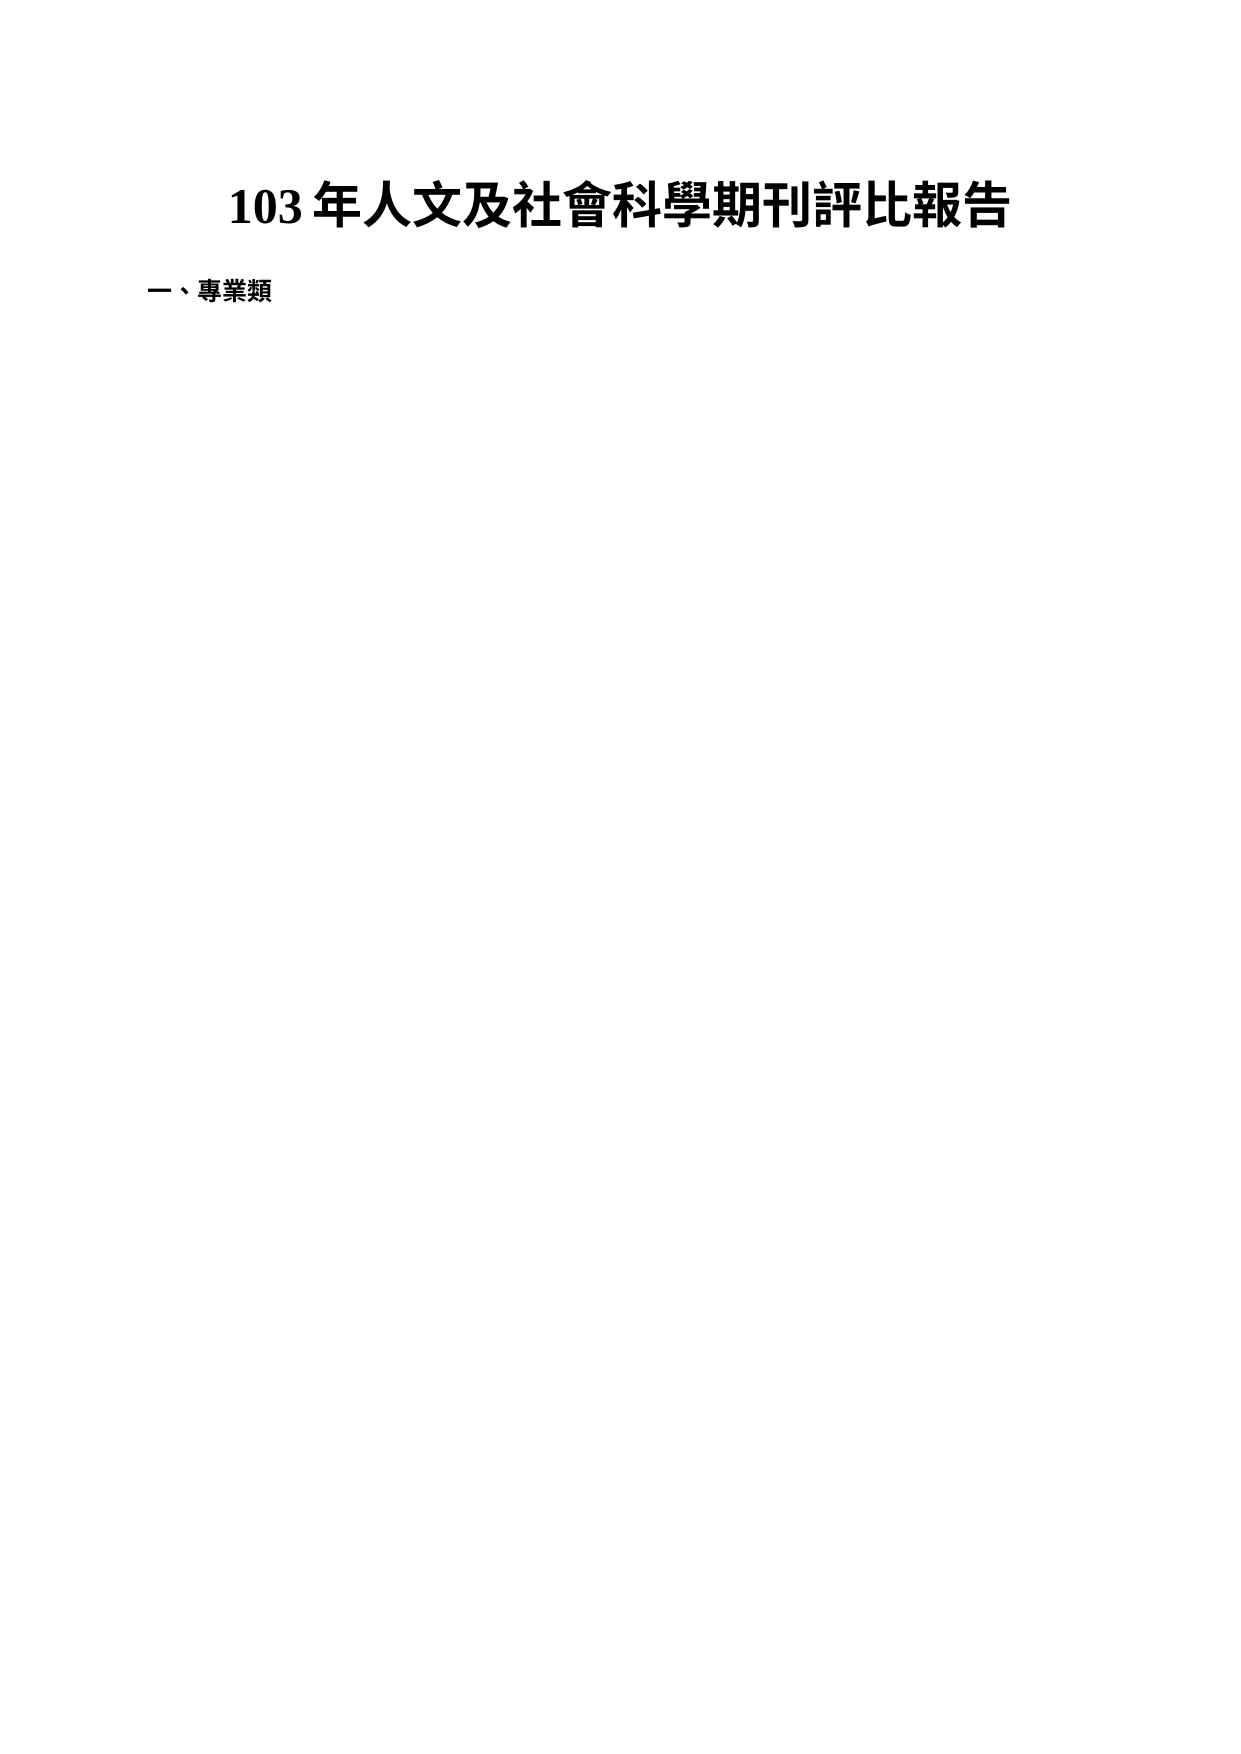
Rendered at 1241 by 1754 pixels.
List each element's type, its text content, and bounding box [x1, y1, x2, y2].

text 一、專業類 [148, 271, 1092, 309]
text 103年人文及社會科學期刊評比報告 [148, 164, 1092, 239]
